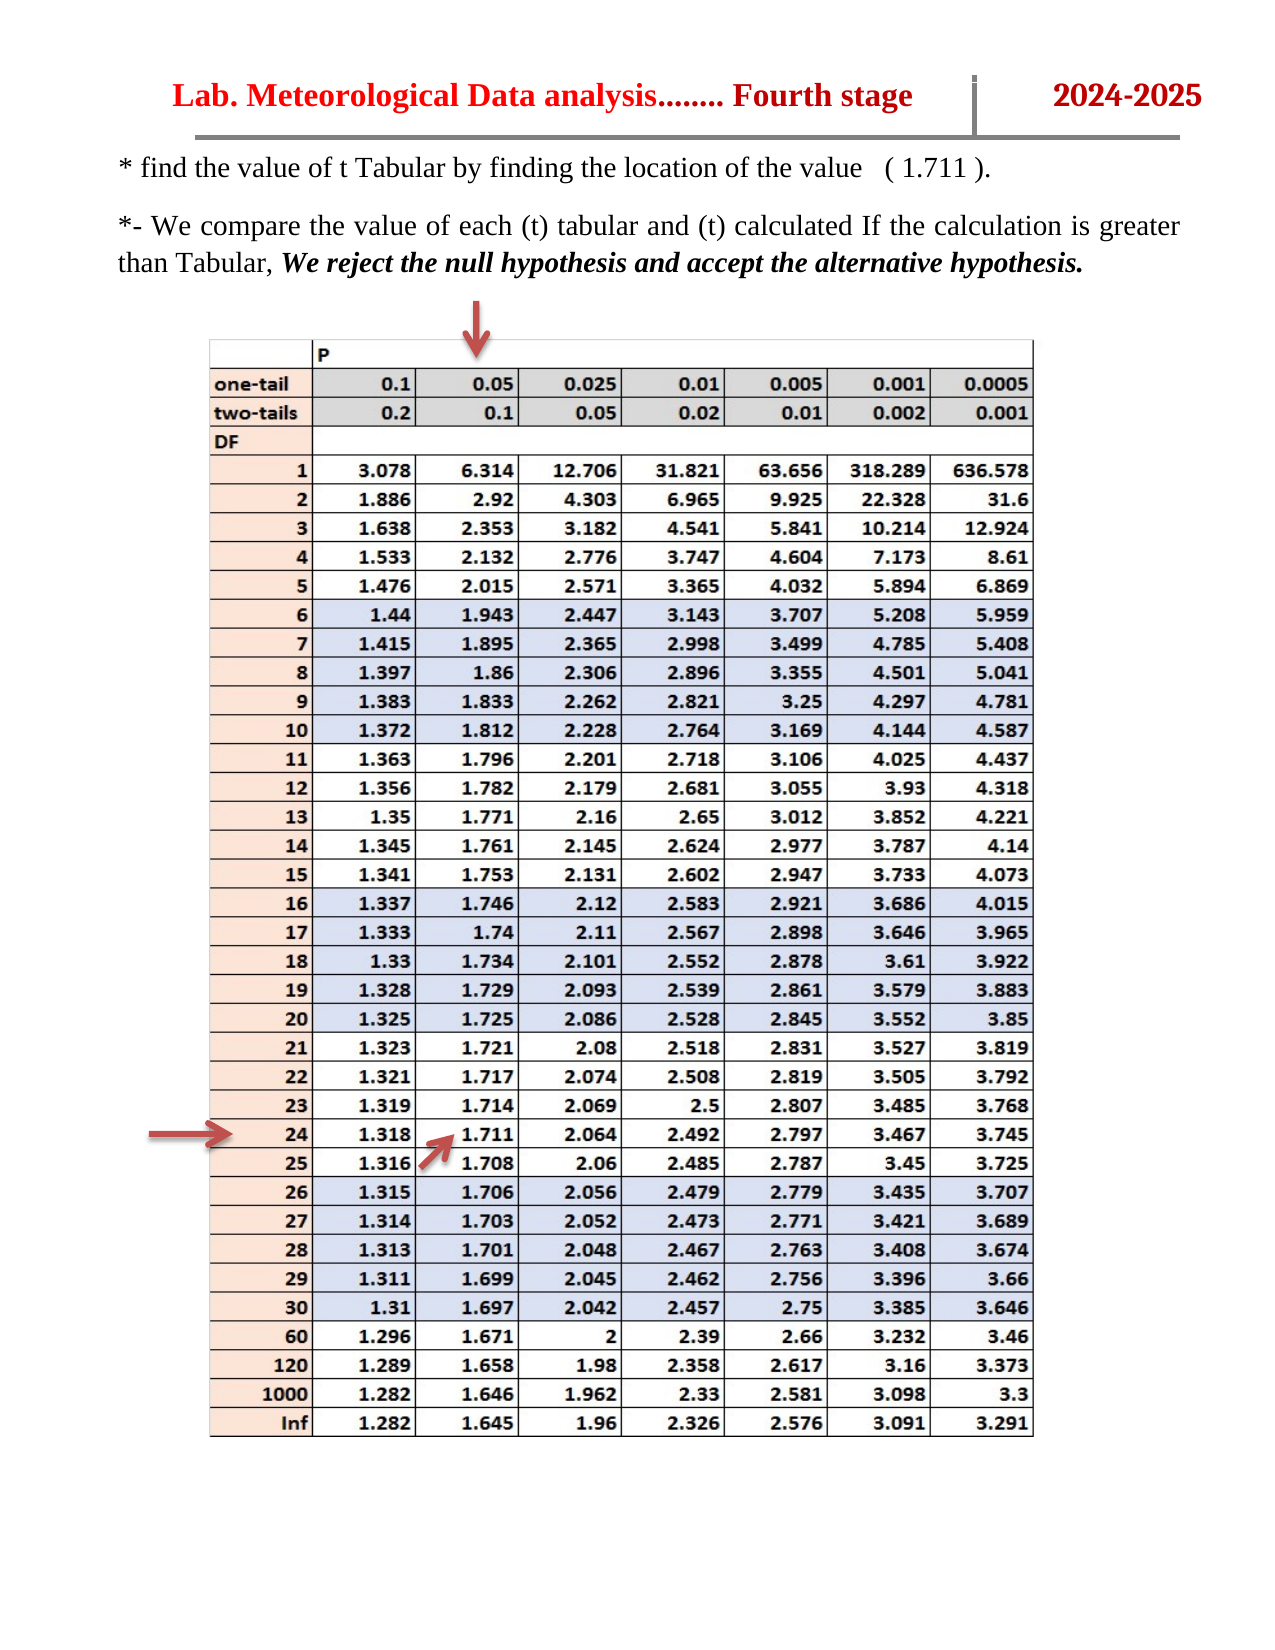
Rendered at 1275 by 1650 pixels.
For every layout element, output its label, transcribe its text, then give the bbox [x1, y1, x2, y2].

text *- We compare the value of each (t) tabular and (t) calculated If the calculation is greater than Tabular, We reject the null hypothesis and accept the alternative hypothesis. [118, 208, 1181, 278]
picture [141, 297, 1043, 1437]
list find the value of t Tabular by finding the location of the value ( 1.711 ). [118, 150, 1181, 183]
